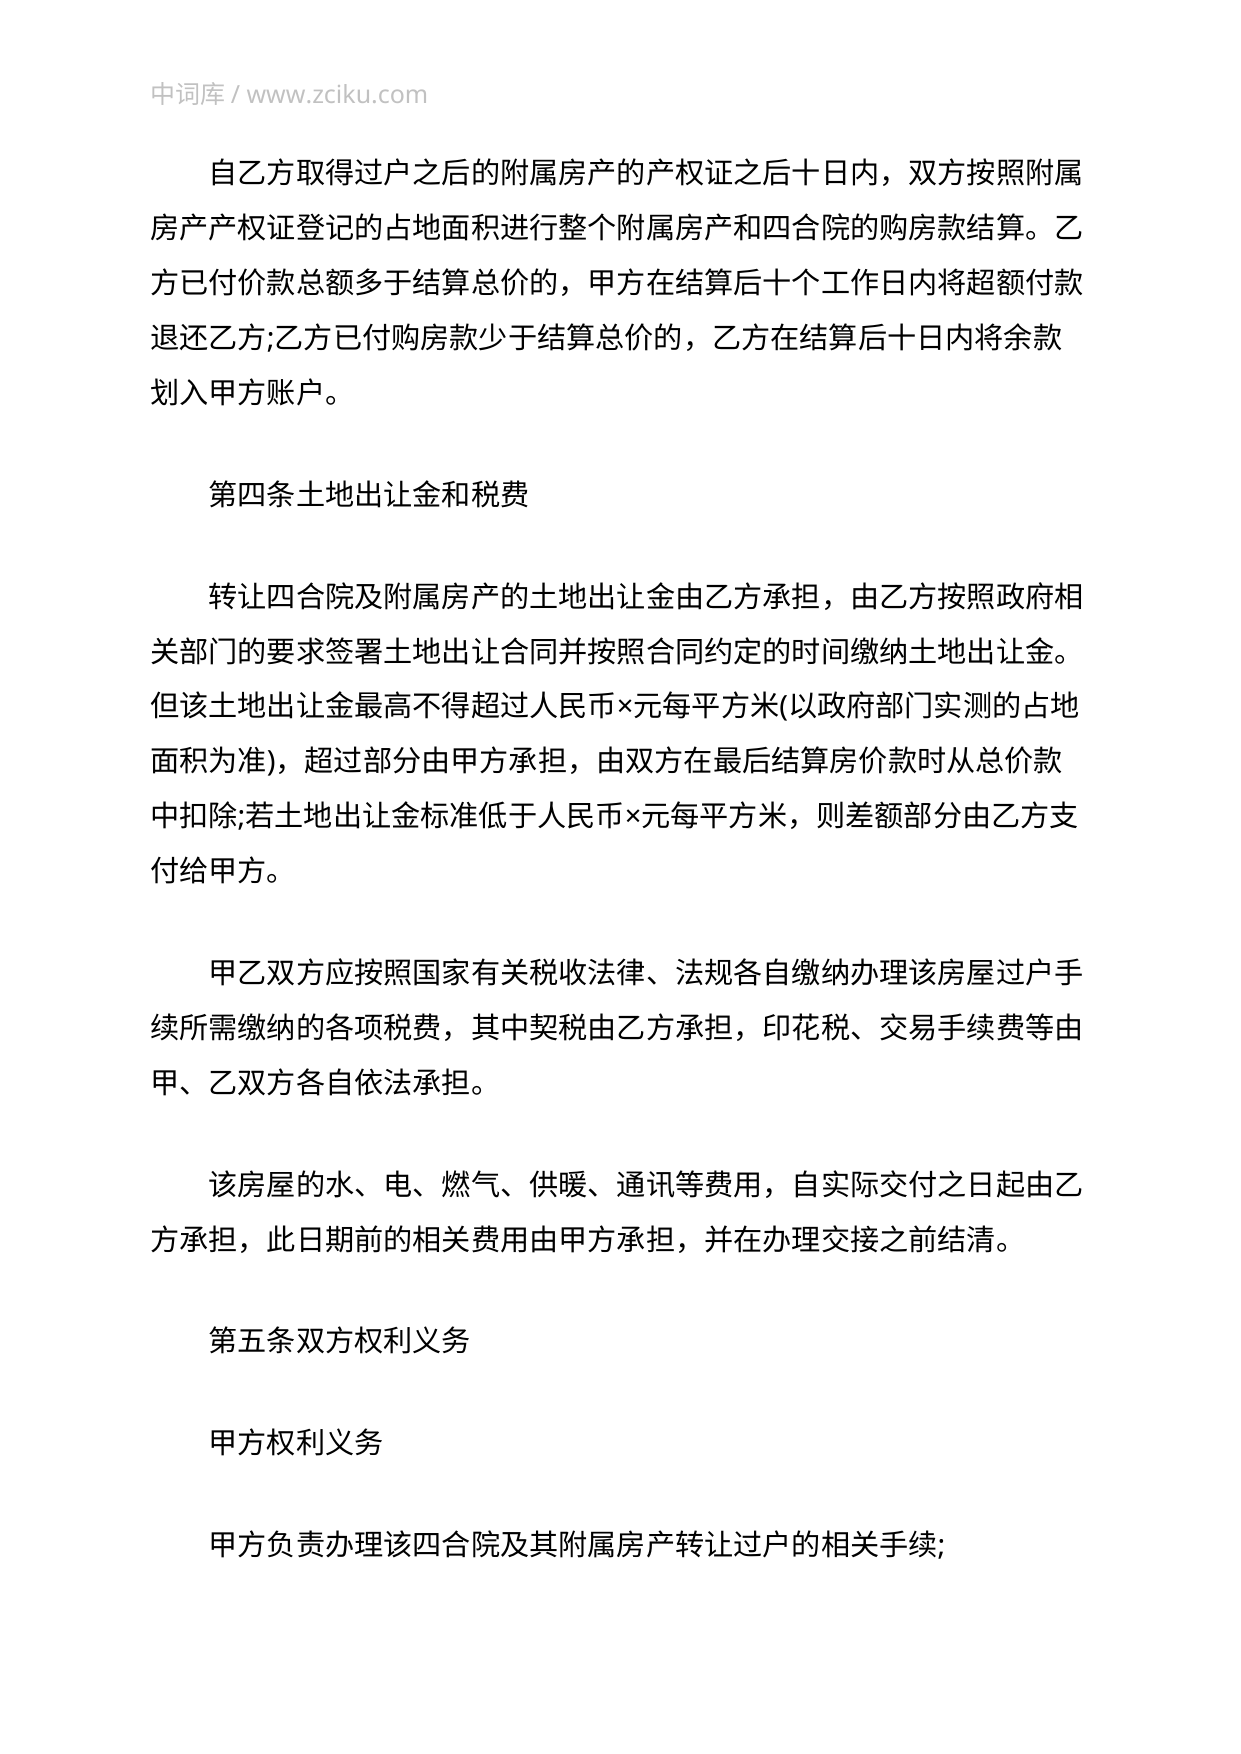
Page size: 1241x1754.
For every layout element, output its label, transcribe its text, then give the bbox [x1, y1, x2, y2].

text 转让四合院及附属房产的土地出让金由乙方承担，由乙方按照政府相关部门的要求签署土地出让合同并按照合同约定的时间缴纳土地出让金。但该土地出让金最高不得超过人民币×元每平方米(以政府部门实测的占地面积为准)，超过部分由甲方承担，由双方在最后结算房价款时从总价款中扣除;若土地出让金标准低于人民币×元每平方米，则差额部分由乙方支付给甲方。 [150, 573, 1090, 890]
text 甲方权利义务 [150, 1420, 1090, 1462]
text 甲乙双方应按照国家有关税收法律、法规各自缴纳办理该房屋过户手续所需缴纳的各项税费，其中契税由乙方承担，印花税、交易手续费等由甲、乙双方各自依法承担。 [150, 950, 1090, 1102]
text 第五条双方权利义务 [150, 1318, 1090, 1360]
text 甲方负责办理该四合院及其附属房产转让过户的相关手续; [150, 1522, 1090, 1564]
text 第四条土地出让金和税费 [150, 471, 1090, 514]
text 自乙方取得过户之后的附属房产的产权证之后十日内，双方按照附属房产产权证登记的占地面积进行整个附属房产和四合院的购房款结算。乙方已付价款总额多于结算总价的，甲方在结算后十个工作日内将超额付款退还乙方;乙方已付购房款少于结算总价的，乙方在结算后十日内将余款划入甲方账户。 [150, 150, 1090, 412]
text 该房屋的水、电、燃气、供暖、通讯等费用，自实际交付之日起由乙方承担，此日期前的相关费用由甲方承担，并在办理交接之前结清。 [150, 1161, 1090, 1258]
